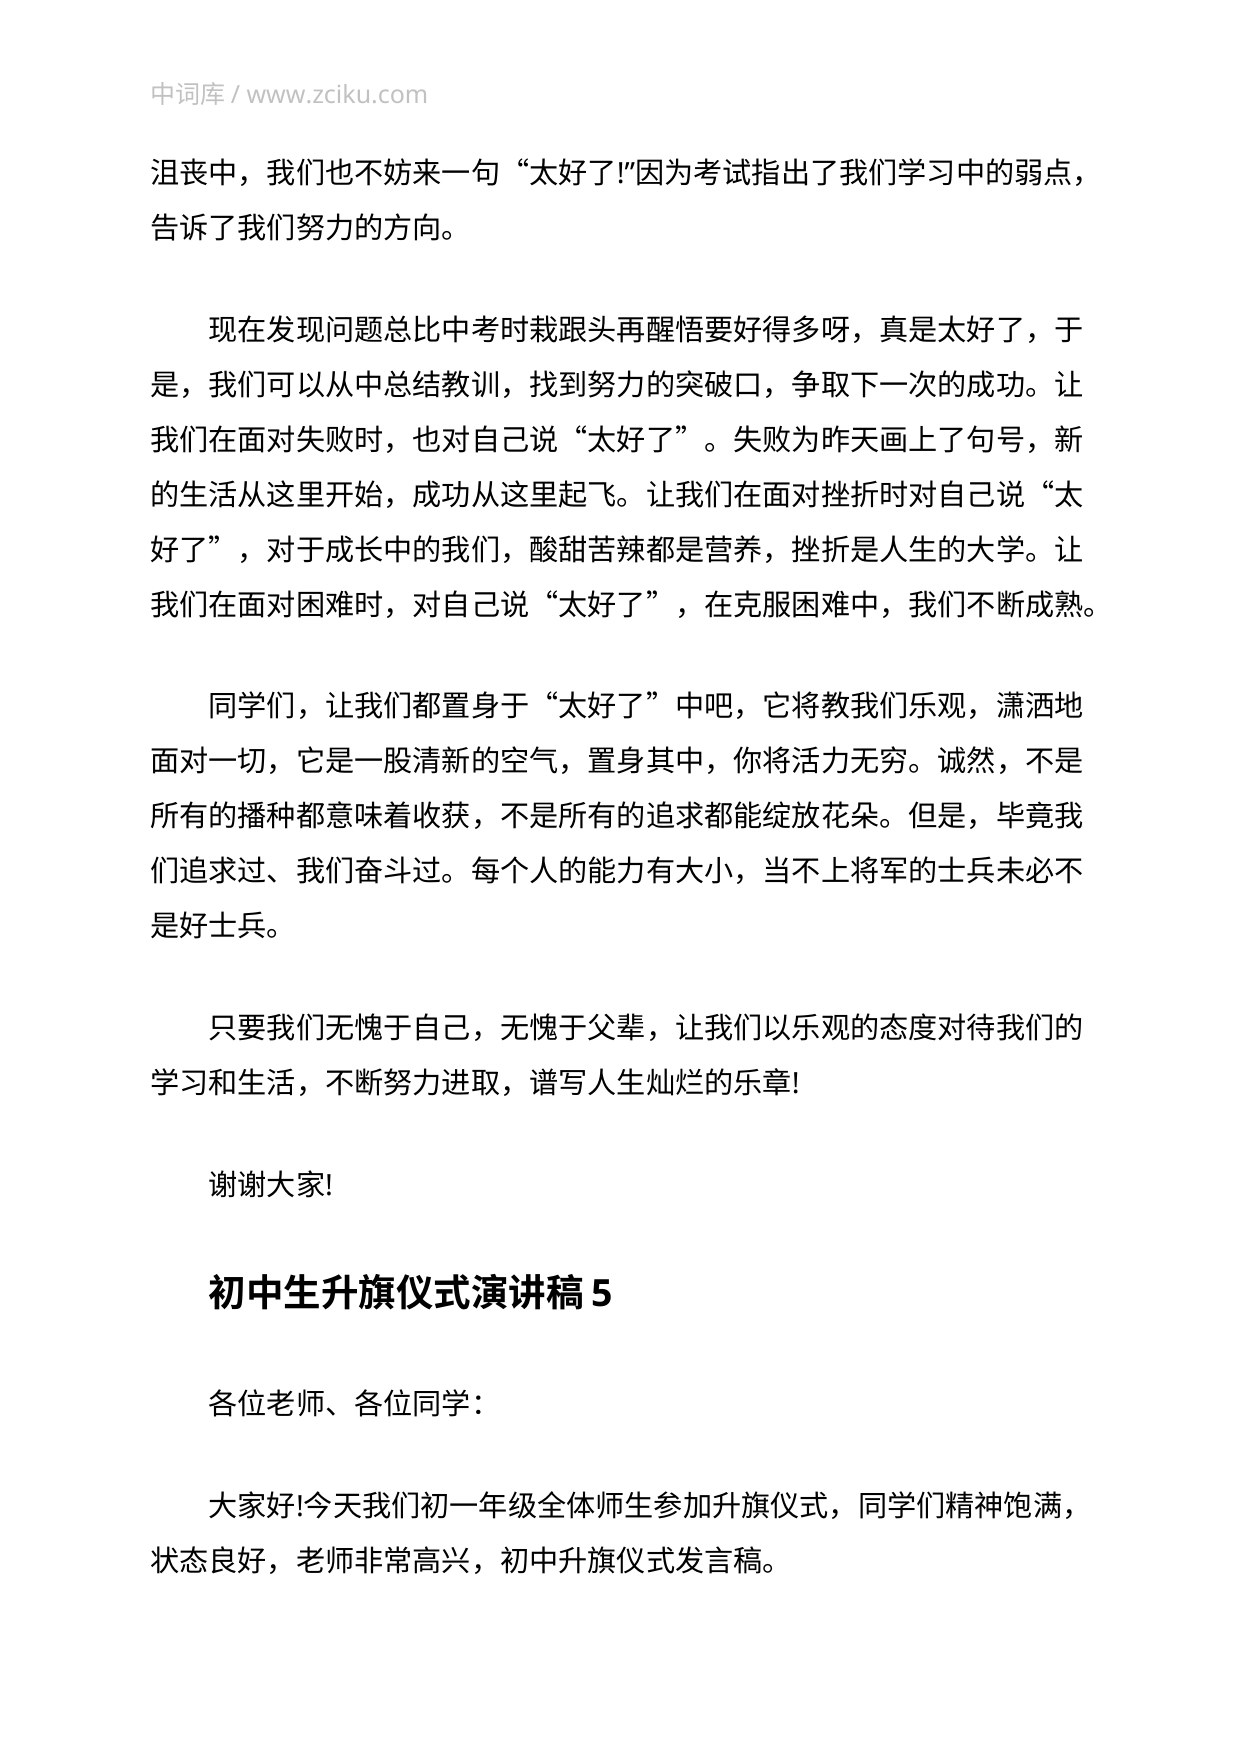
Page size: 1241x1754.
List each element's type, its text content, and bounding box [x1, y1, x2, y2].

text 同学们，让我们都置身于“太好了”中吧，它将教我们乐观，潇洒地面对一切，它是一股清新的空气，置身其中，你将活力无穷。诚然，不是所有的播种都意味着收获，不是所有的追求都能绽放花朵。但是，毕竟我们追求过、我们奋斗过。每个人的能力有大小，当不上将军的士兵未必不是好士兵。 [150, 683, 1090, 945]
text 各位老师、各位同学： [150, 1381, 1090, 1423]
text 初中生升旗仪式演讲稿5 [150, 1263, 1090, 1318]
text 只要我们无愧于自己，无愧于父辈，让我们以乐观的态度对待我们的学习和生活，不断努力进取，谱写人生灿烂的乐章! [150, 1004, 1090, 1102]
text 谢谢大家! [150, 1161, 1090, 1204]
text 现在发现问题总比中考时栽跟头再醒悟要好得多呀，真是太好了，于是，我们可以从中总结教训，找到努力的突破口，争取下一次的成功。让我们在面对失败时，也对自己说“太好了”。失败为昨天画上了句号，新的生活从这里开始，成功从这里起飞。让我们在面对挫折时对自己说“太好了”，对于成长中的我们，酸甜苦辣都是营养，挫折是人生的大学。让我们在面对困难时，对自己说“太好了”，在克服困难中，我们不断成熟。 [150, 307, 1090, 623]
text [150, 150, 1090, 247]
text 大家好!今天我们初一年级全体师生参加升旗仪式，同学们精神饱满，状态良好，老师非常高兴，初中升旗仪式发言稿。 [150, 1483, 1090, 1580]
